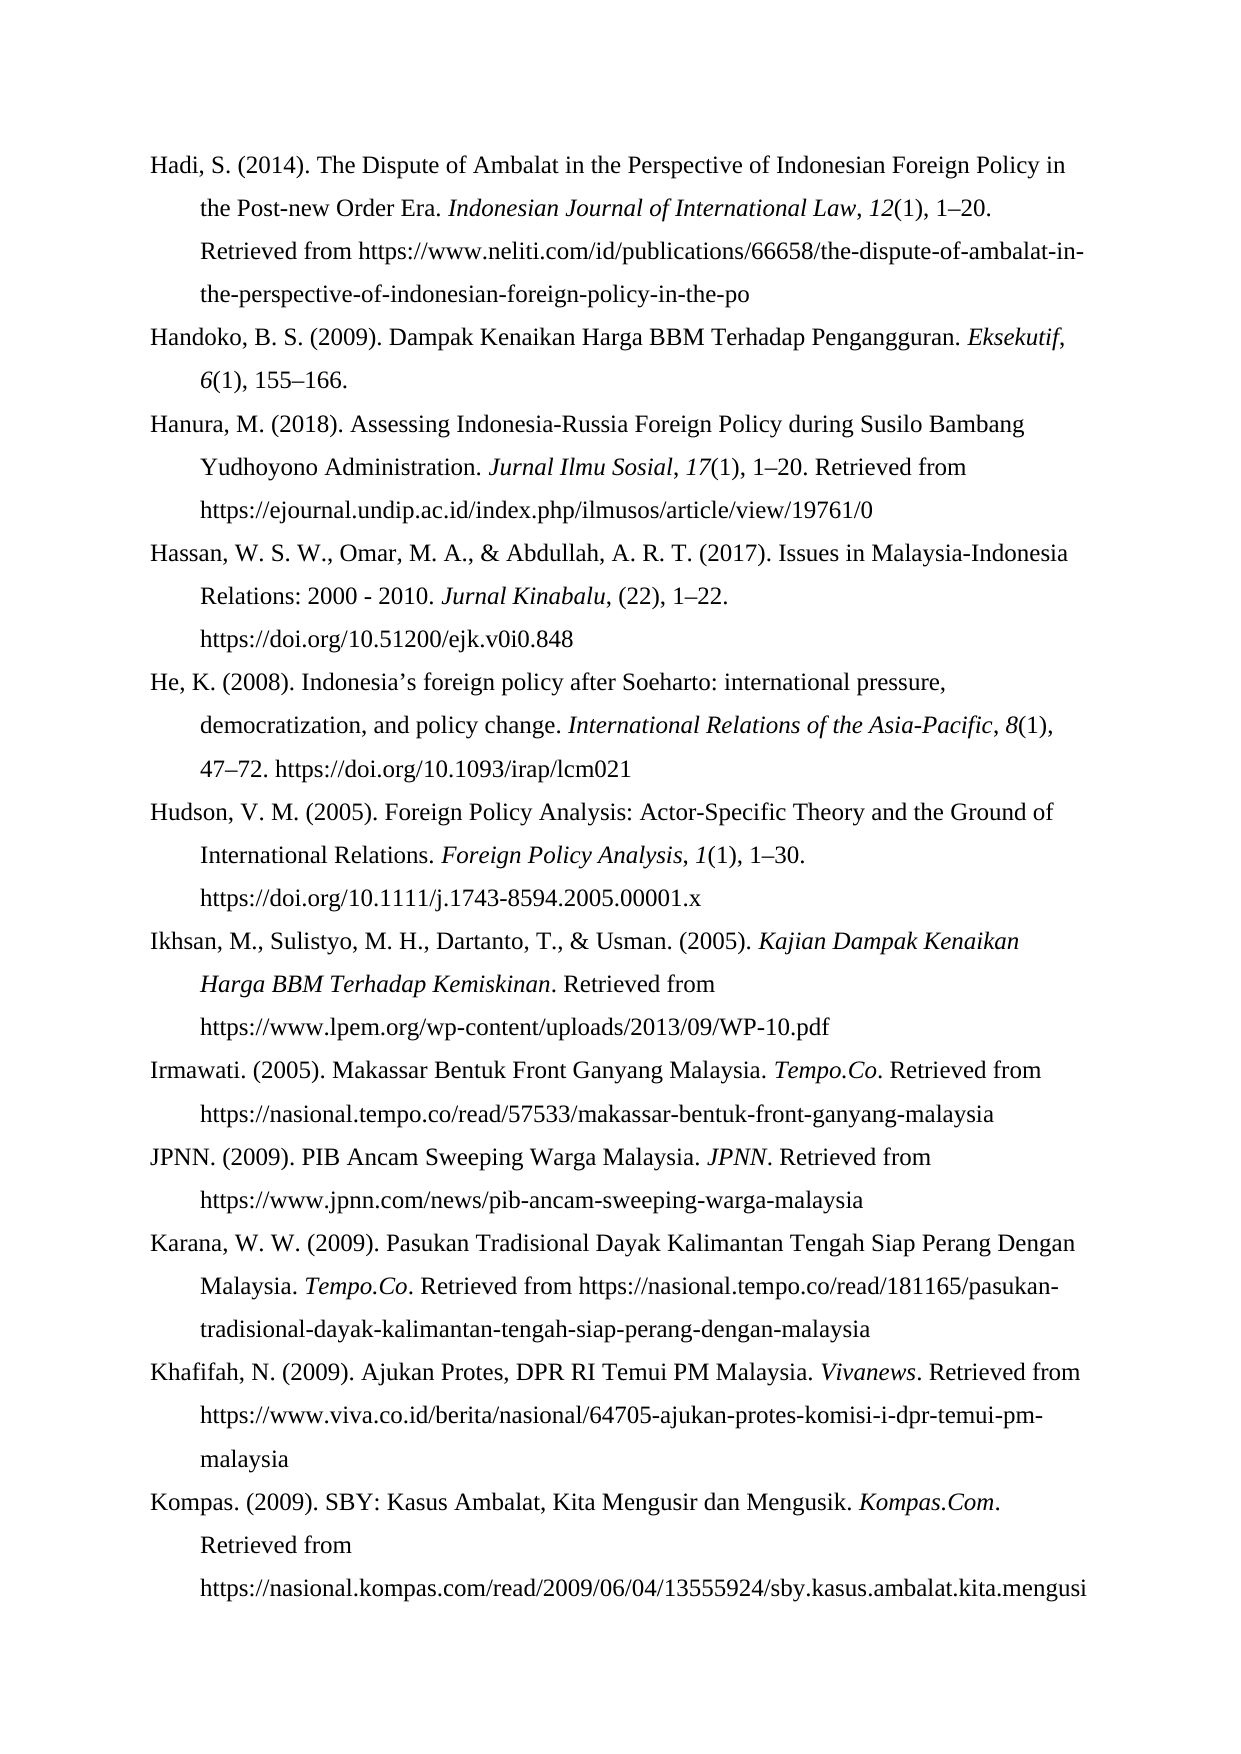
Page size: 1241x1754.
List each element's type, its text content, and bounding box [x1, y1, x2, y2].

text Hadi, S. (2014). The Dispute of Ambalat in the Perspective of Indonesian Foreign Policy in the Post-new Order Era. Indonesian Journal of International Law, 12(1), 1–20. Retrieved from https://www.neliti.com/id/publications/66658/the-dispute-of-ambalat-in-the-perspective-of-indonesian-foreign-policy-in-the-po [150, 150, 1090, 308]
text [150, 1487, 1090, 1602]
text Khafifah, N. (2009). Ajukan Protes, DPR RI Temui PM Malaysia. Vivanews. Retrieved from https://www.viva.co.id/berita/nasional/64705-ajukan-protes-komisi-i-dpr-temui-pm-malaysia [150, 1357, 1090, 1472]
text Hanura, M. (2018). Assessing Indonesia-Russia Foreign Policy during Susilo Bambang Yudhoyono Administration. Jurnal Ilmu Sosial, 17(1), 1–20. Retrieved from https://ejournal.undip.ac.id/index.php/ilmusos/article/view/19761/0 [150, 409, 1090, 524]
text Irmawati. (2005). Makassar Bentuk Front Ganyang Malaysia. Tempo.Co. Retrieved from https://nasional.tempo.co/read/57533/makassar-bentuk-front-ganyang-malaysia [150, 1056, 1090, 1127]
text Hudson, V. M. (2005). Foreign Policy Analysis: Actor-Specific Theory and the Ground of International Relations. Foreign Policy Analysis, 1(1), 1–30. https://doi.org/10.1111/j.1743-8594.2005.00001.x [150, 797, 1090, 912]
text JPNN. (2009). PIB Ancam Sweeping Warga Malaysia. JPNN. Retrieved from https://www.jpnn.com/news/pib-ancam-sweeping-warga-malaysia [150, 1142, 1090, 1214]
text Karana, W. W. (2009). Pasukan Tradisional Dayak Kalimantan Tengah Siap Perang Dengan Malaysia. Tempo.Co. Retrieved from https://nasional.tempo.co/read/181165/pasukan-tradisional-dayak-kalimantan-tengah-siap-perang-dengan-malaysia [150, 1228, 1090, 1343]
text Handoko, B. S. (2009). Dampak Kenaikan Harga BBM Terhadap Pengangguran. Eksekutif, 6(1), 155–166. [150, 322, 1090, 394]
text Ikhsan, M., Sulistyo, M. H., Dartanto, T., & Usman. (2005). Kajian Dampak Kenaikan Harga BBM Terhadap Kemiskinan. Retrieved from https://www.lpem.org/wp-content/uploads/2013/09/WP-10.pdf [150, 926, 1090, 1041]
text Hassan, W. S. W., Omar, M. A., & Abdullah, A. R. T. (2017). Issues in Malaysia-Indonesia Relations: 2000 - 2010. Jurnal Kinabalu, (22), 1–22. https://doi.org/10.51200/ejk.v0i0.848 [150, 538, 1090, 653]
text He, K. (2008). Indonesia’s foreign policy after Soeharto: international pressure, democratization, and policy change. International Relations of the Asia-Pacific, 8(1), 47–72. https://doi.org/10.1093/irap/lcm021 [150, 667, 1090, 782]
